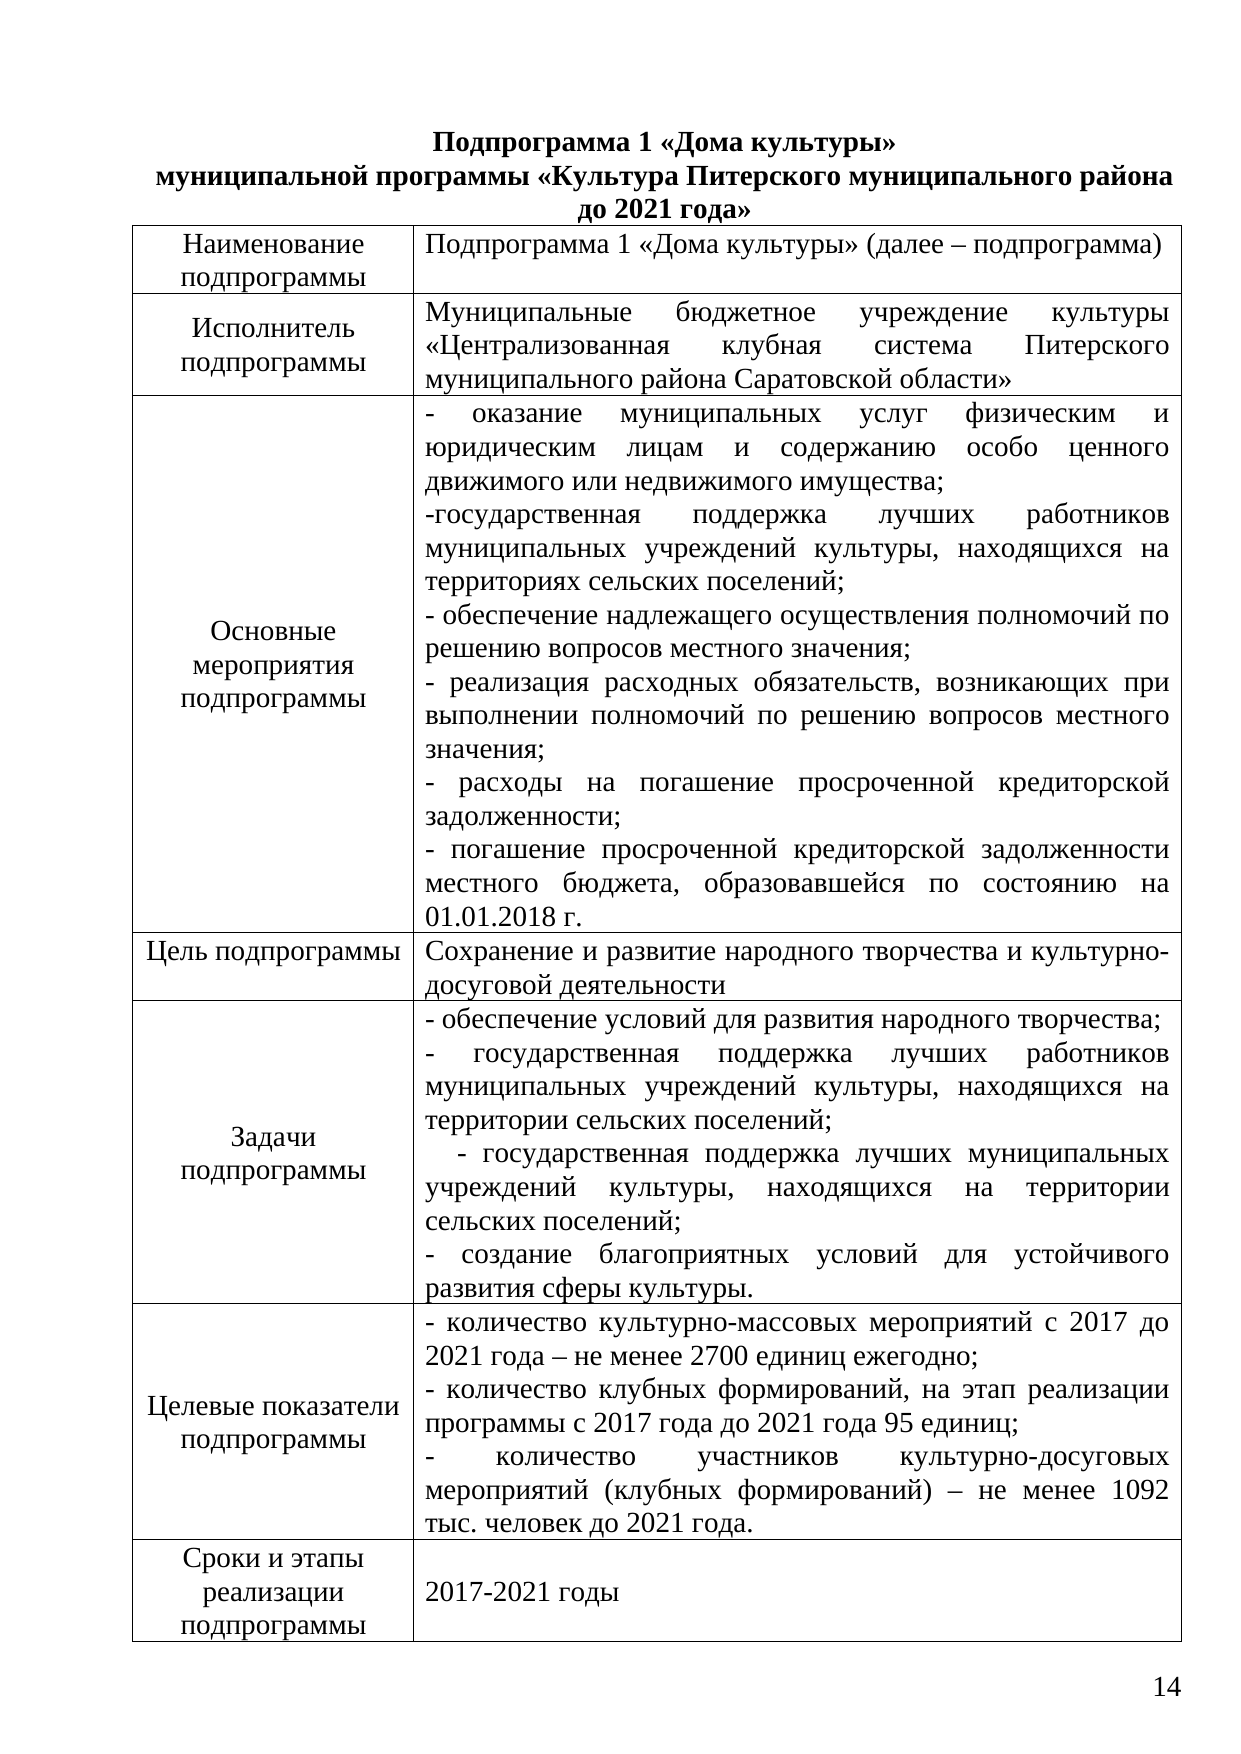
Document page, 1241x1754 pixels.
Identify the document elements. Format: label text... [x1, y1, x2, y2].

table_cell Сохранение и развитие народного творчества и культурно-досуговой деятельности [414, 933, 1181, 1000]
table_header Подпрограмма 1 «Дома культуры» (далее – подпрограмма) [414, 226, 1181, 293]
table_cell Цель подпрограммы [133, 933, 413, 1000]
table_cell Задачи подпрограммы [133, 1001, 413, 1303]
table_cell 2017-2021 годы [414, 1540, 1181, 1641]
table_cell - оказание муниципальных услуг физическим и юридическим лицам и содержанию особо ценного движимого или недвижимого имущества; -государственная поддержка лучших работников муниципальных учреждений культуры, находящихся на территориях сельских поселений; - обеспечение надлежащего осуществления полномочий по решению вопросов местного значения; - реализация расходных обязательств, возникающих при выполнении полномочий по решению вопросов местного значения; - расходы на погашение просроченной кредиторской задолженности; - погашение просроченной кредиторской задолженности местного бюджета, образовавшейся по состоянию на 01.01.2018 г. [414, 396, 1181, 932]
table_cell - количество культурно-массовых мероприятий с 2017 до 2021 года – не менее 2700 единиц ежегодно; - количество клубных формирований, на этап реализации программы с 2017 года до 2021 года 95 единиц; - количество участников культурно-досуговых мероприятий (клубных формирований) – не менее 1092 тыс. человек до 2021 года. [414, 1304, 1181, 1539]
table_cell Сроки и этапы реализации подпрограммы [133, 1540, 413, 1641]
table_header Наименование подпрограммы [133, 226, 413, 293]
text муниципальной программы «Культура Питерского муниципального района до 2021 года» [148, 158, 1181, 225]
table_cell Исполнитель подпрограммы [133, 294, 413, 394]
table_cell Основные мероприятия подпрограммы [133, 396, 413, 932]
table_cell Целевые показатели подпрограммы [133, 1304, 413, 1539]
table_cell Муниципальные бюджетное учреждение культуры «Централизованная клубная система Питерского муниципального района Саратовской области» [414, 294, 1181, 394]
text Подпрограмма 1 «Дома культуры» [148, 124, 1181, 158]
table_cell - обеспечение условий для развития народного творчества; - государственная поддержка лучших работников муниципальных учреждений культуры, находящихся на территории сельских поселений; - государственная поддержка лучших муниципальных учреждений культуры, находящихся на территории сельских поселений; - создание благоприятных условий для устойчивого развития сферы культуры. [414, 1001, 1181, 1303]
